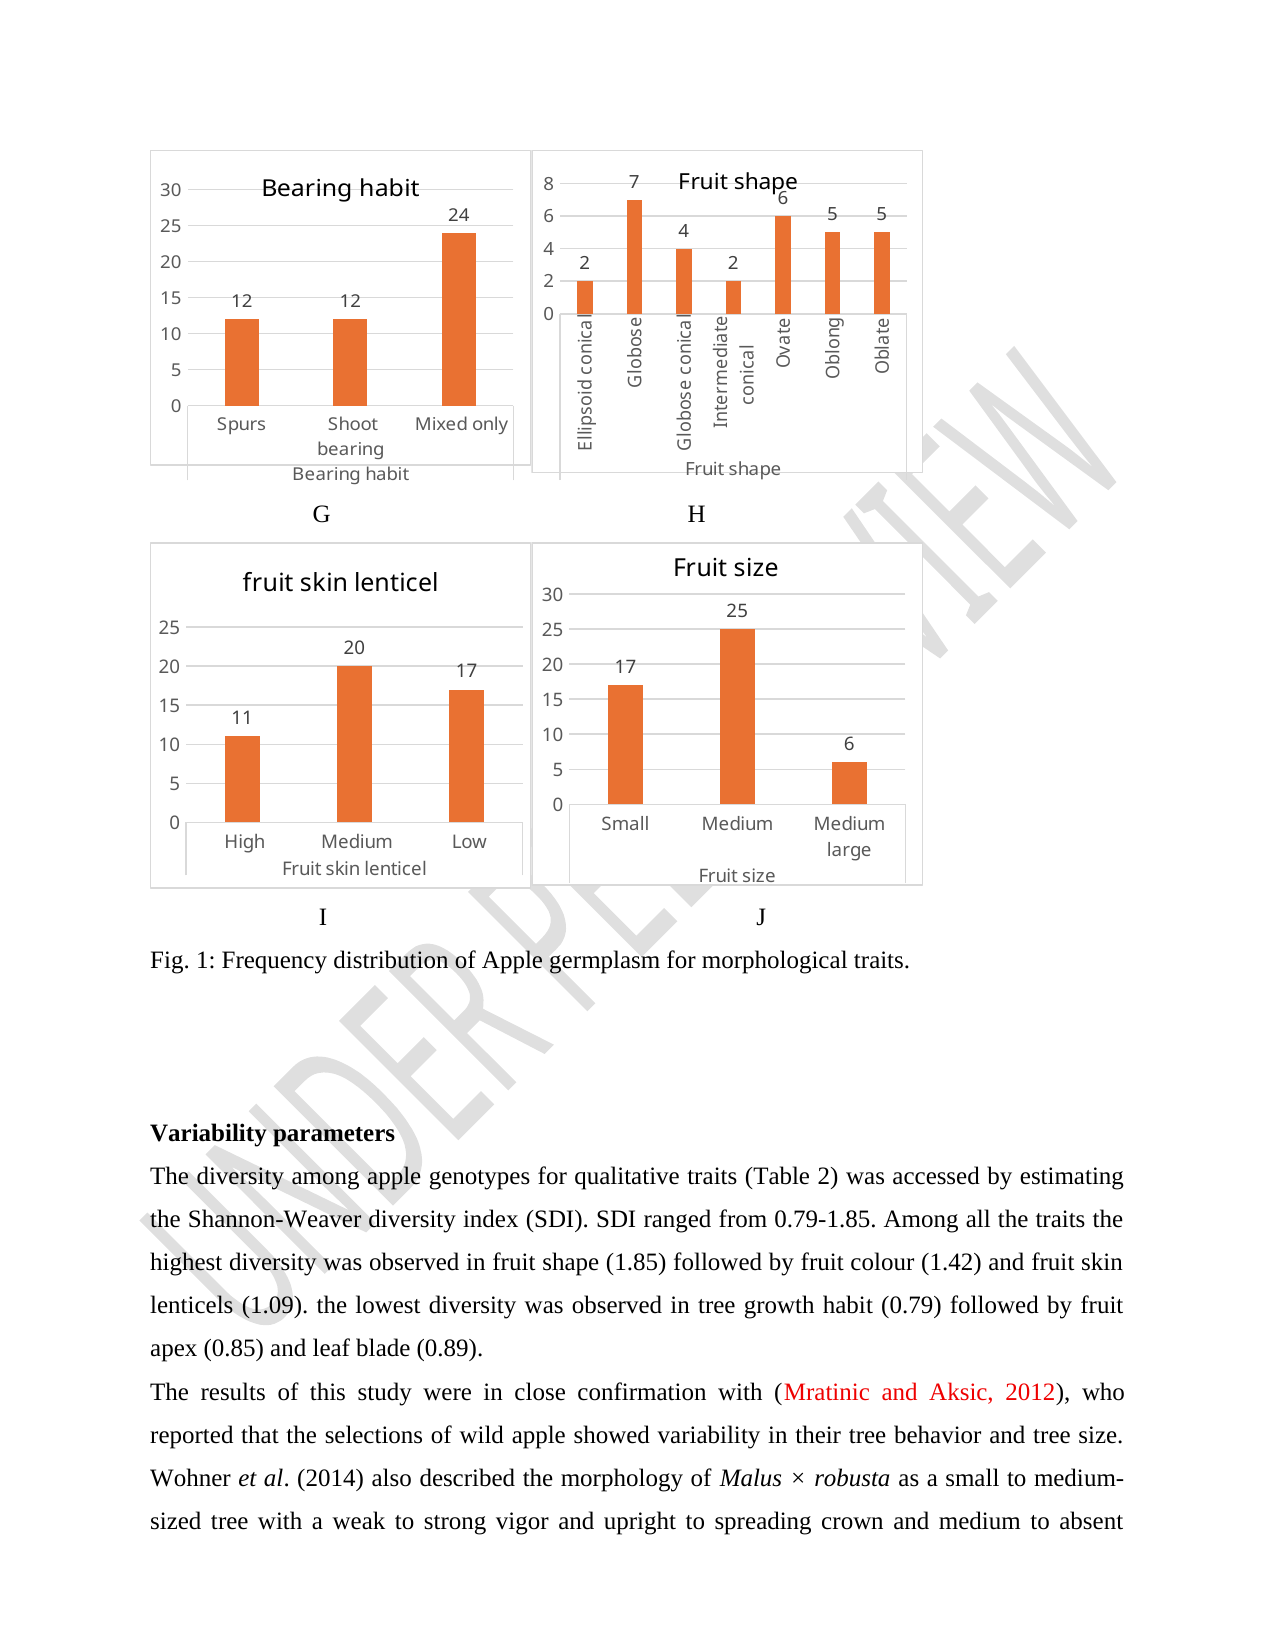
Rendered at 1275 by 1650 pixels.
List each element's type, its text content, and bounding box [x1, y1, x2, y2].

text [150, 1377, 1125, 1535]
text Fig. 1: Frequency distribution of Apple germplasm for morphological traits. [150, 945, 1125, 974]
text I J [225, 902, 1125, 931]
text The diversity among apple genotypes for qualitative traits (Table 2) was accessed by estimating the Shannon-Weaver diversity index (SDI). SDI ranged from 0.79-1.85. Among all the traits the highest diversity was observed in fruit shape (1.85) followed by fruit colour (1.42) and fruit skin lenticels (1.09). the lowest diversity was observed in tree growth habit (0.79) followed by fruit apex (0.85) and leaf blade (0.89). [150, 1161, 1125, 1362]
text Variability parameters [150, 1118, 1125, 1147]
text G H [150, 499, 1125, 528]
